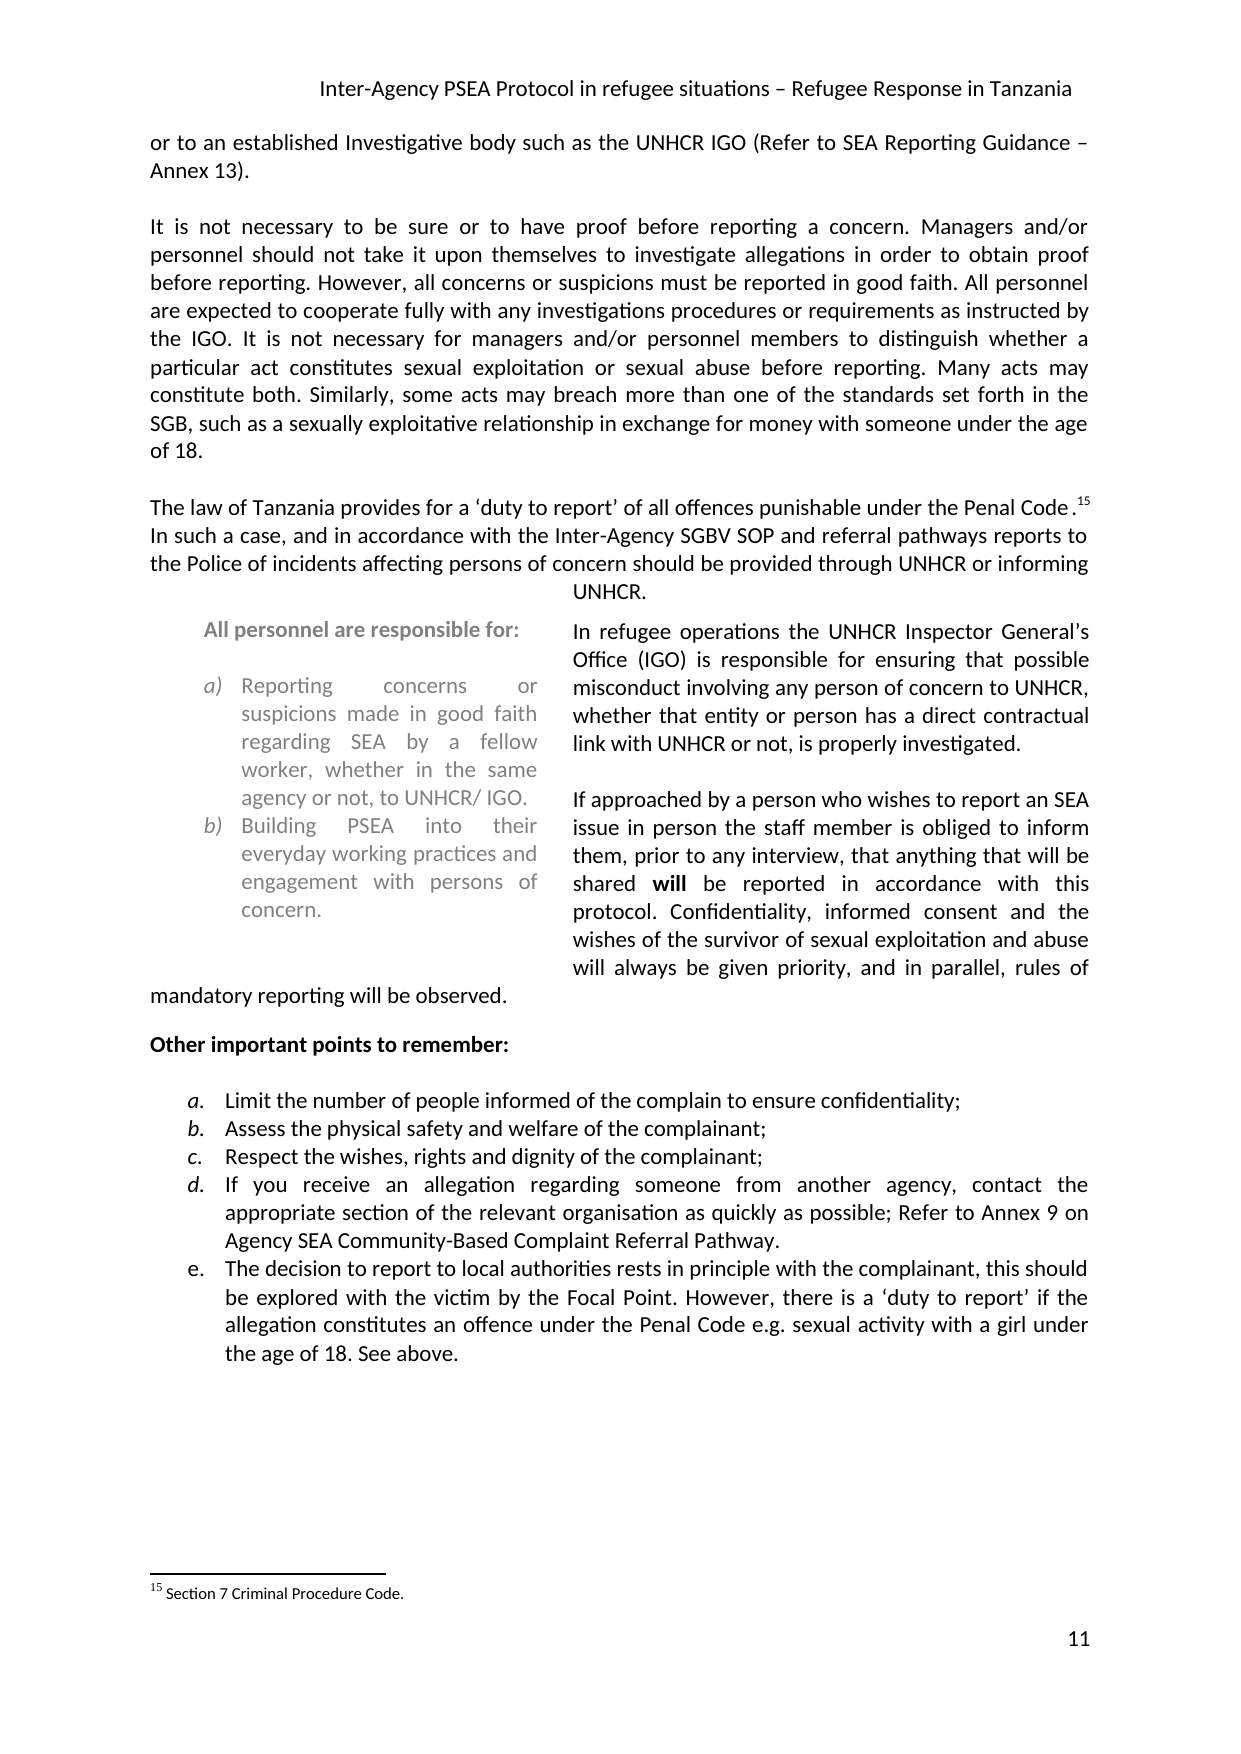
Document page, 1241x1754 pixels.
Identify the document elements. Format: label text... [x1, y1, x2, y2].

list It is not necessary to be sure or to have proof before reporting a concern. Managers and/or personnel should not take it upon themselves to investigate allegations in order to obtain proof before reporting. However, all concerns or suspicions must be reported in good faith. All personnel are expected to cooperate fully with any investigations procedures or requirements as instructed by the IGO. It is not necessary for managers and/or personnel members to distinguish whether a particular act constitutes sexual exploitation or sexual abuse before reporting. Many acts may constitute both. Similarly, some acts may breach more than one of the standards set forth in the SGB, such as a sexually exploitative relationship in exchange for money with someone under the age of 18. [150, 212, 1090, 465]
text The law of Tanzania provides for a ‘duty to report’ of all offences punishable under the Penal Code. In such a case, and in accordance with the Inter-Agency SGBV SOP and referral pathways reports to the Police of incidents affecting persons of concern should be provided through UNHCR or informing UNHCR. [150, 493, 1090, 605]
list Limit the number of people informed of the complain to ensure confidentiality; [187, 1086, 1090, 1114]
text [150, 128, 1090, 184]
text If approached by a person who wishes to report an SEA issue in person the staff member is obliged to inform them, prior to any interview, that anything that will be shared will be reported in accordance with this protocol. Confidentiality, informed consent and the wishes of the survivor of sexual exploitation and abuse will always be given priority, and in parallel, rules of mandatory reporting will be observed. [150, 785, 1090, 1009]
list Assess the physical safety and welfare of the complainant; [187, 1114, 1090, 1142]
list The decision to report to local authorities rests in principle with the complainant, this should be explored with the victim by the Focal Point. However, there is a ‘duty to report’ if the allegation constitutes an offence under the Penal Code e.g. sexual activity with a girl under the age of 18. See above. [187, 1254, 1090, 1367]
list Respect the wishes, rights and dignity of the complainant; [187, 1142, 1090, 1171]
text In refugee operations the UNHCR Inspector General’s Office (IGO) is responsible for ensuring that possible misconduct involving any person of concern to UNHCR, whether that entity or person has a direct contractual link with UNHCR or not, is properly investigated. [150, 617, 1090, 757]
list If you receive an allegation regarding someone from another agency, contact the appropriate section of the relevant organisation as quickly as possible; Refer to Annex 9 on Agency SEA Community-Based Complaint Referral Pathway. [187, 1171, 1090, 1254]
text Other important points to remember: [150, 1030, 1090, 1058]
